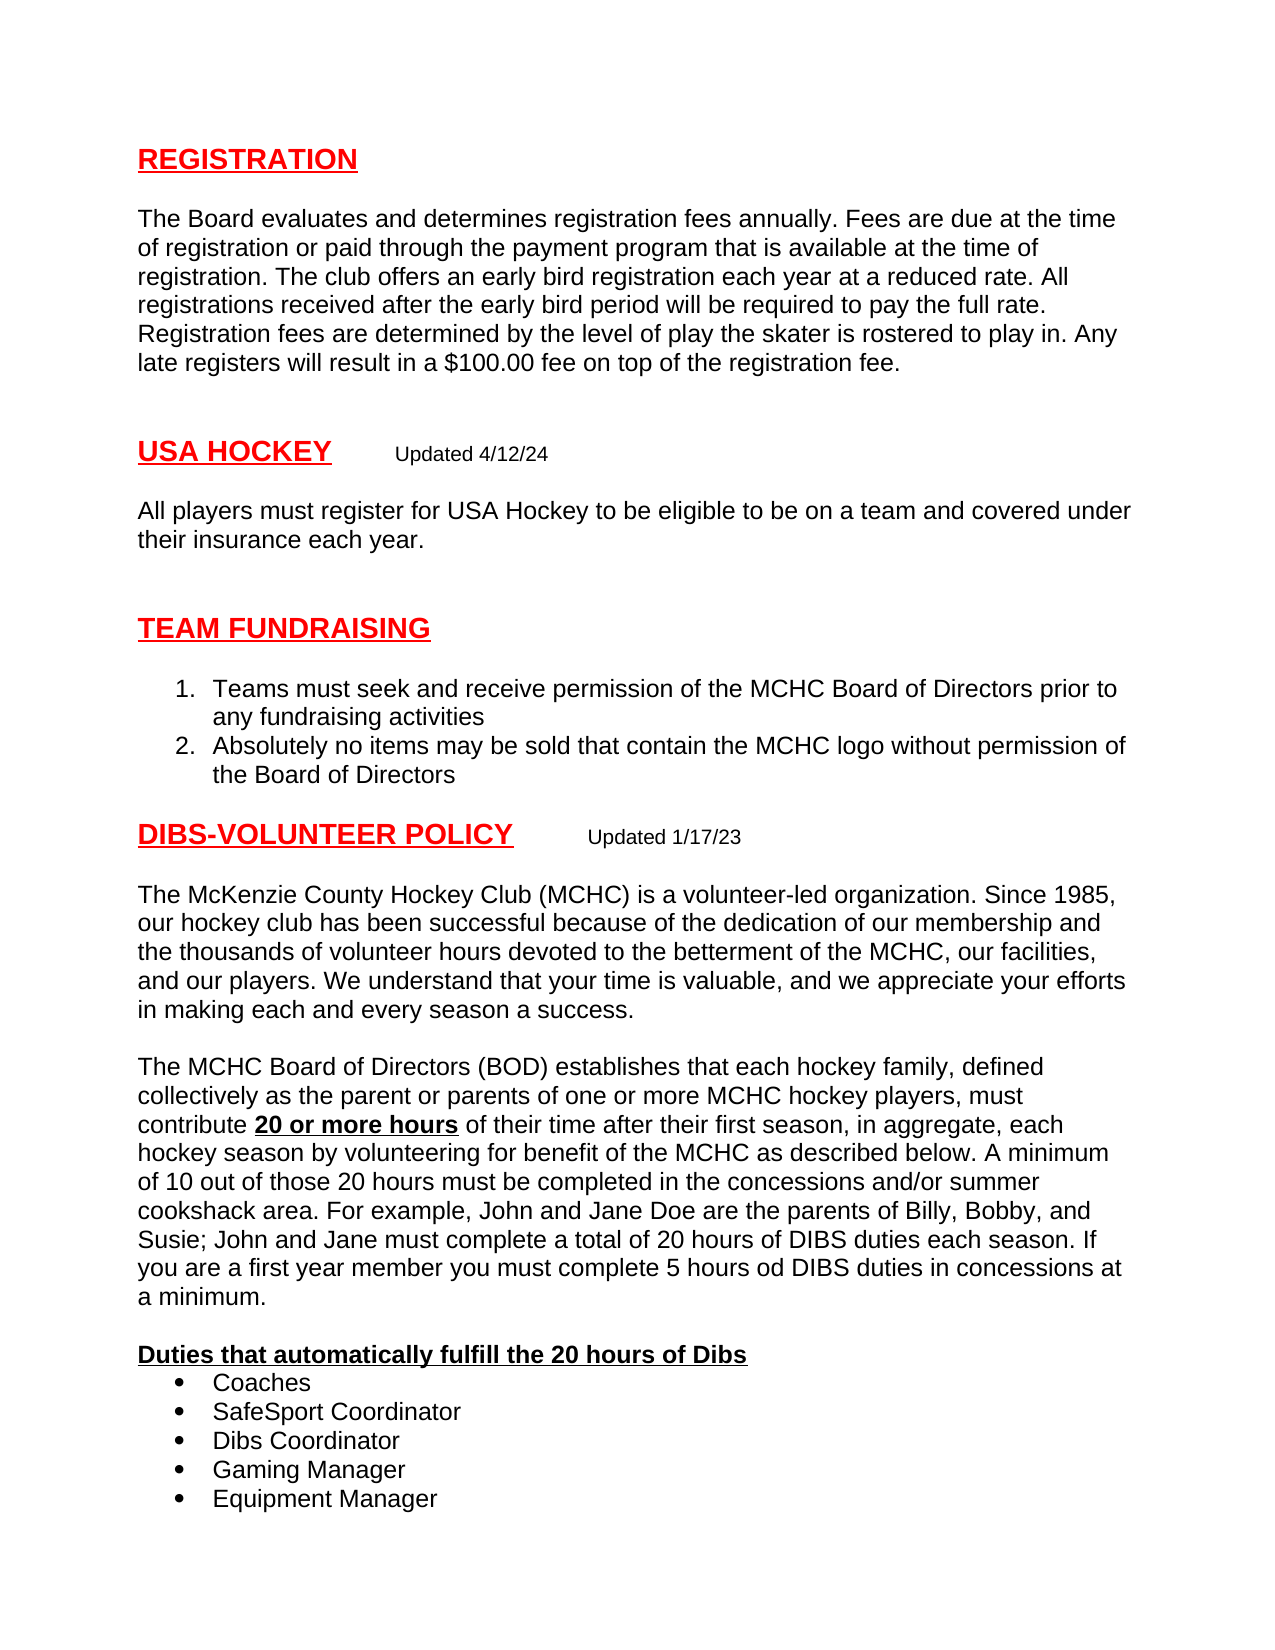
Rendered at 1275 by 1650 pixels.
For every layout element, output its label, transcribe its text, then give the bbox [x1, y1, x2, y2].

text The Board evaluates and determines registration fees annually. Fees are due at the time of registration or paid through the payment program that is available at the time of registration. The club offers an early bird registration each year at a reduced rate. All registrations received after the early bird period will be required to pay the full rate. [137, 204, 1137, 319]
text The MCHC Board of Directors (BOD) establishes that each hockey family, defined collectively as the parent or parents of one or more MCHC hockey players, must contribute 20 or more hours of their time after their first season, in aggregate, each hockey season by volunteering for benefit of the MCHC as described below. A minimum of 10 out of those 20 hours must be completed in the concessions and/or summer cookshack area. For example, John and Jane Doe are the parents of Billy, Bobby, and Susie; John and Jane must complete a total of 20 hours of DIBS duties each season. If you are a first year member you must complete 5 hours od DIBS duties in concessions at a minimum. [137, 1052, 1137, 1311]
list Coaches [175, 1368, 1137, 1397]
list SafeSport Coordinator [175, 1397, 1137, 1426]
list Absolutely no items may be sold that contain the MCHC logo without permission of the Board of Directors [175, 731, 1137, 788]
text TEAM FUNDRAISING [137, 611, 1137, 645]
list Teams must seek and receive permission of the MCHC Board of Directors prior to any fundraising activities [175, 673, 1137, 731]
list Gaming Manager [175, 1455, 1137, 1484]
text All players must register for USA Hockey to be eligible to be on a team and covered under their insurance each year. [137, 496, 1137, 554]
text The McKenzie County Hockey Club (MCHC) is a volunteer-led organization. Since 1985, our hockey club has been successful because of the dedication of our membership and the thousands of volunteer hours devoted to the betterment of the MCHC, our facilities, and our players. We understand that your time is valuable, and we appreciate your efforts in making each and every season a success. [137, 879, 1137, 1023]
text Registration fees are determined by the level of play the skater is rostered to play in. Any late registers will result in a $100.00 fee on top of the registration fee. [137, 319, 1137, 376]
list Dibs Coordinator [175, 1426, 1137, 1455]
text USA HOCKEY Updated 4/12/24 [137, 434, 1137, 467]
text REGISTRATION [137, 142, 1137, 175]
list Equipment Manager [175, 1484, 1137, 1513]
text Duties that automatically fulfill the 20 hours of Dibs [137, 1339, 1137, 1368]
text DIBS-VOLUNTEER POLICY Updated 1/17/23 [137, 817, 1137, 851]
